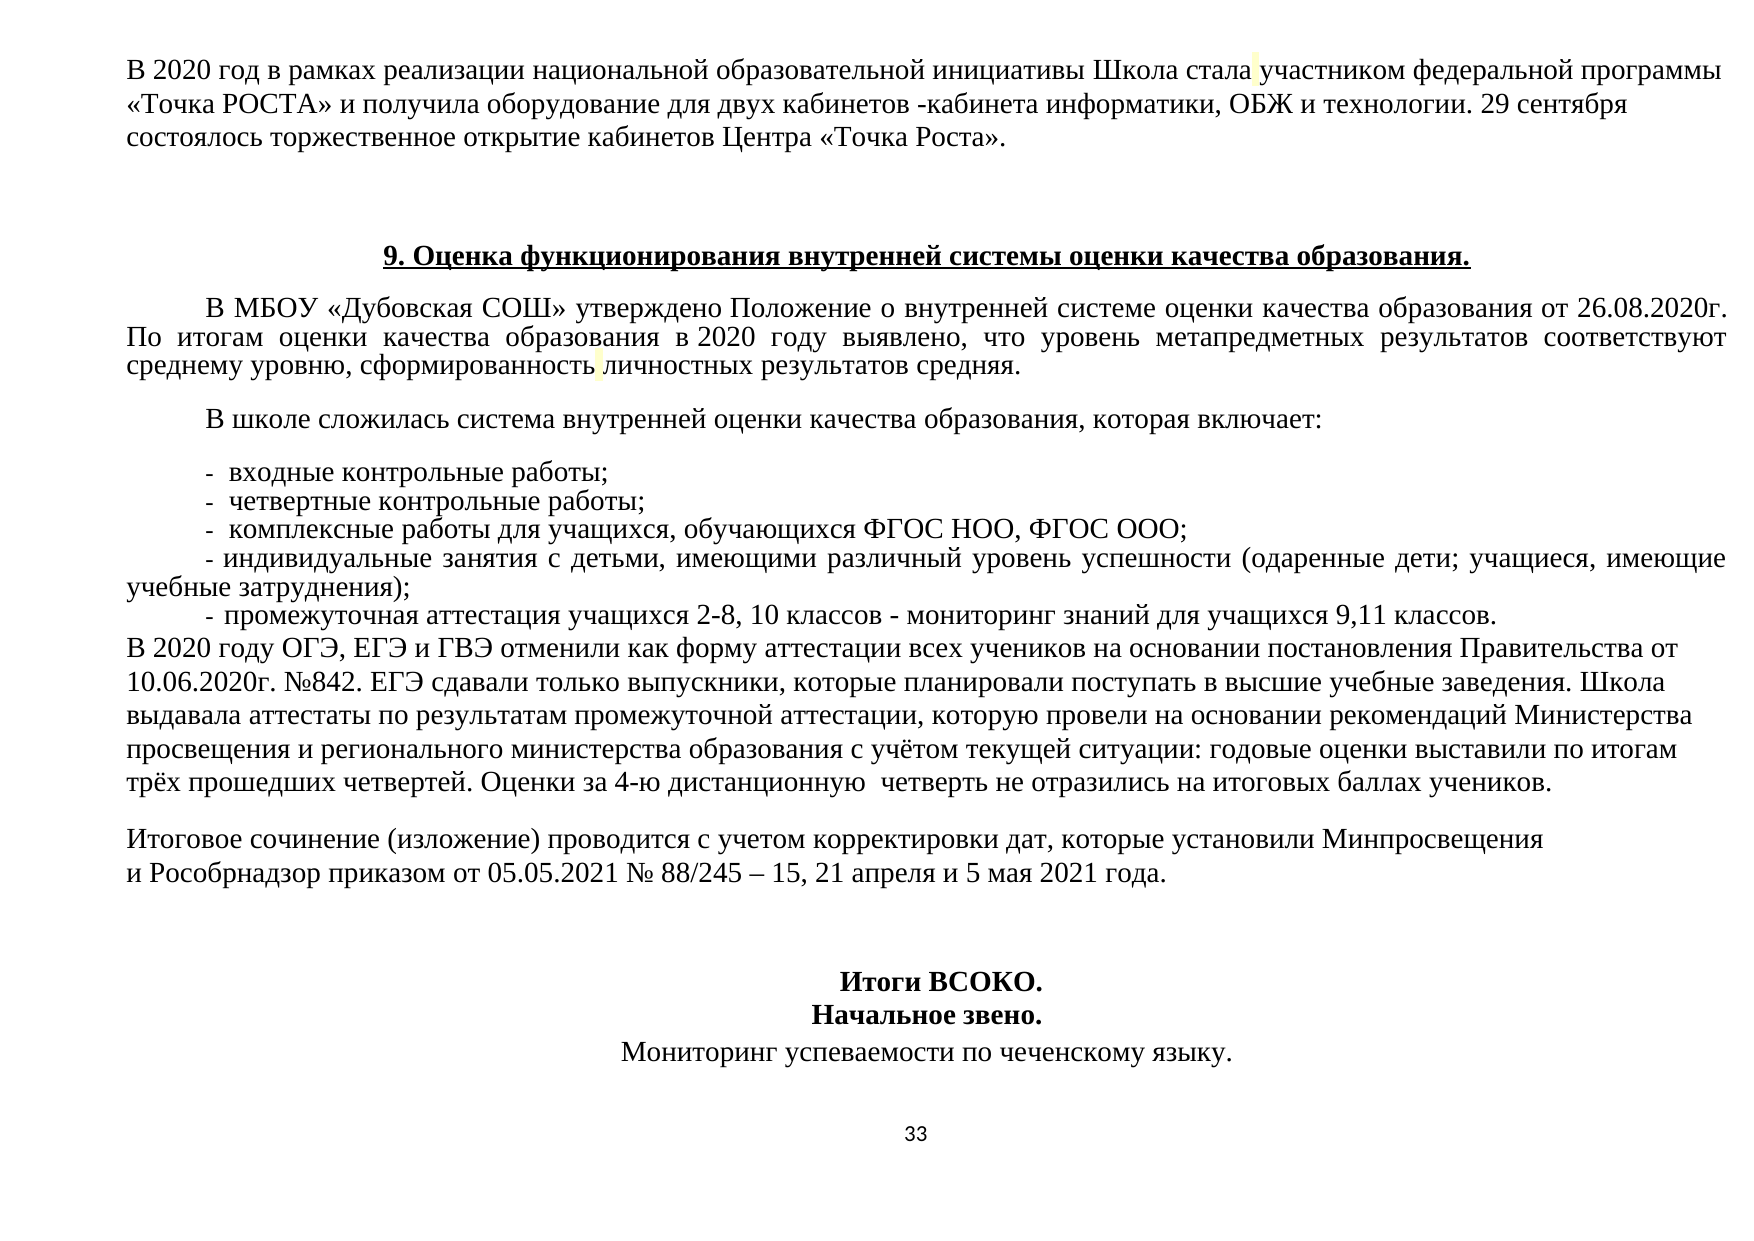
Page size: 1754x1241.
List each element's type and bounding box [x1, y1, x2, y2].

table_header [118, 44, 1735, 1114]
